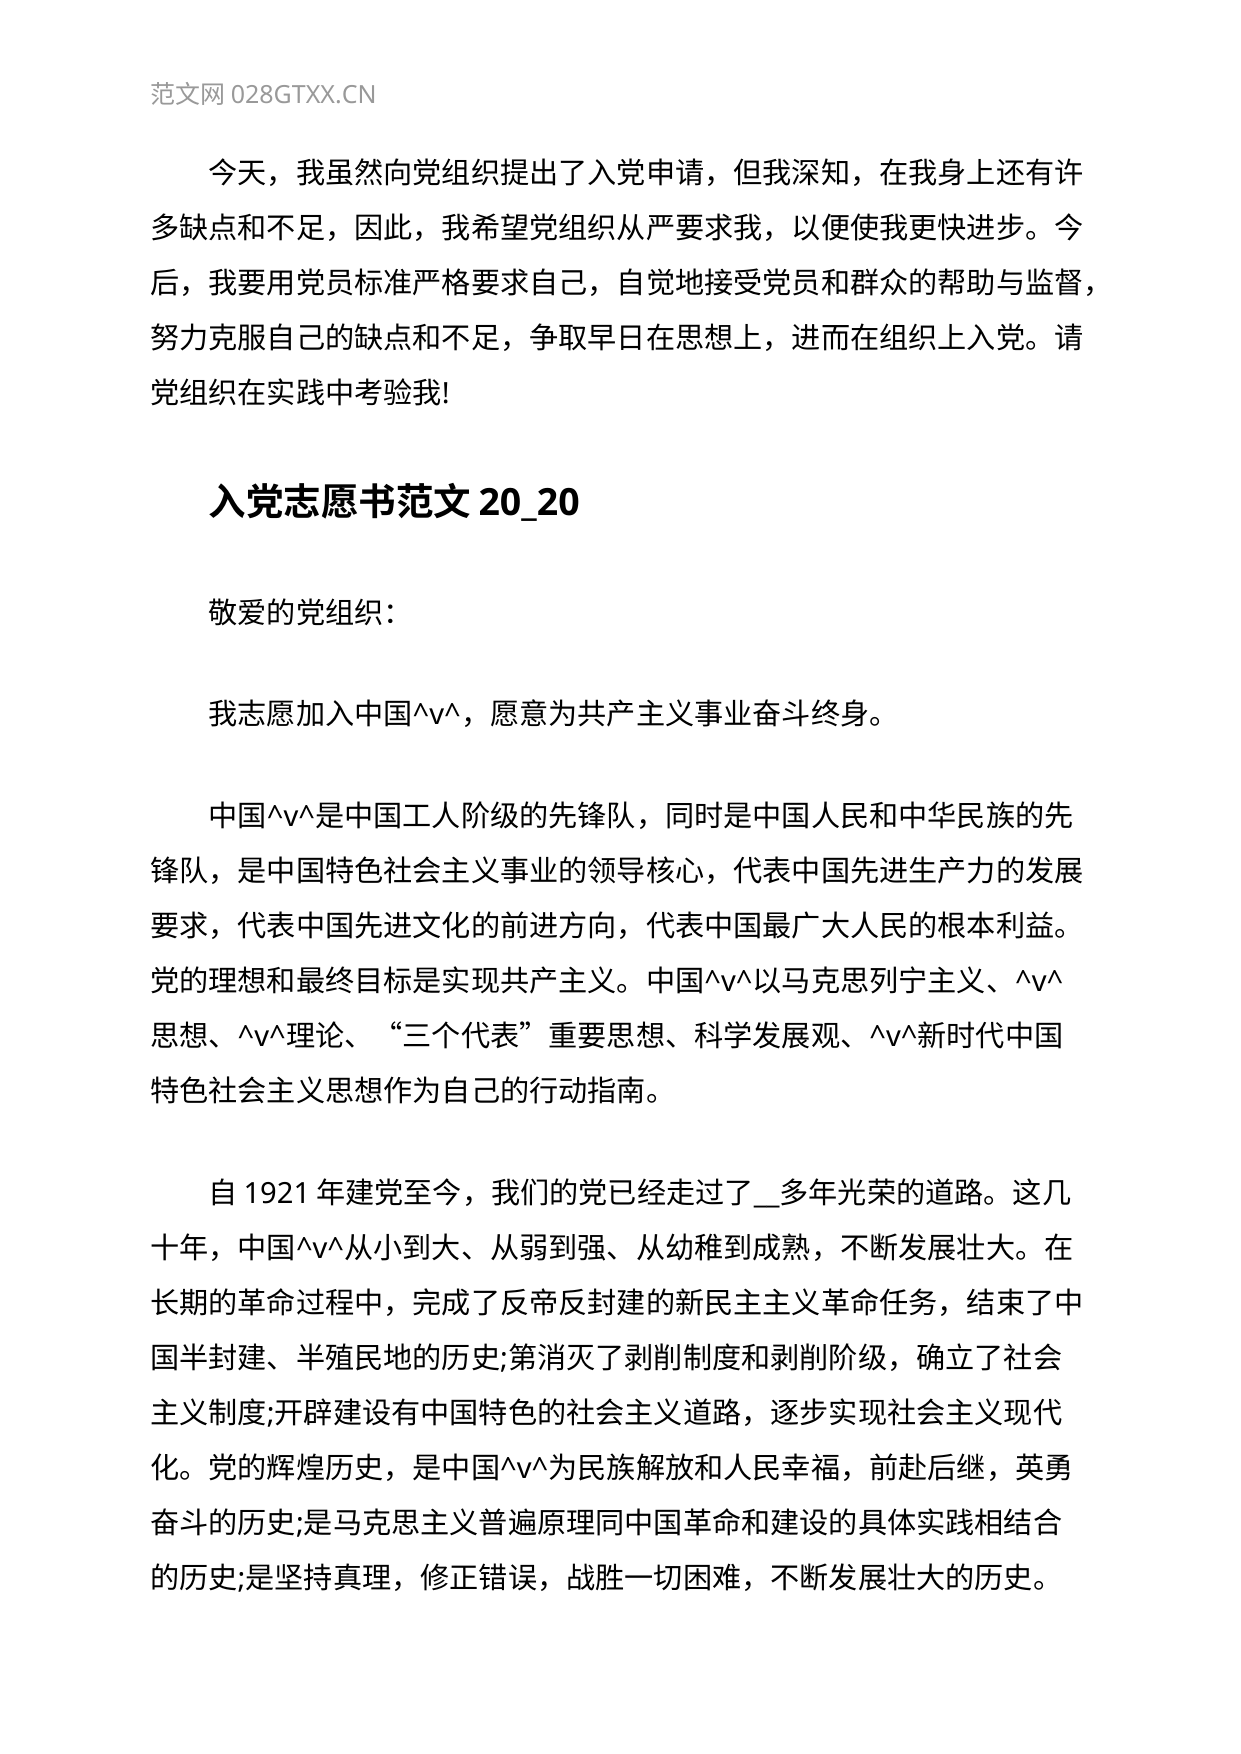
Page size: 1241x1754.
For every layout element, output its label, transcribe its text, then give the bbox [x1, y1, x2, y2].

text 今天，我虽然向党组织提出了入党申请，但我深知，在我身上还有许多缺点和不足，因此，我希望党组织从严要求我，以便使我更快进步。今后，我要用党员标准严格要求自己，自觉地接受党员和群众的帮助与监督，努力克服自己的缺点和不足，争取早日在思想上，进而在组织上入党。请党组织在实践中考验我! [150, 150, 1090, 412]
text 入党志愿书范文20_20 [150, 472, 1090, 526]
text 自1921年建党至今，我们的党已经走过了__多年光荣的道路。这几十年，中国^v^从小到大、从弱到强、从幼稚到成熟，不断发展壮大。在长期的革命过程中，完成了反帝反封建的新民主主义革命任务，结束了中国半封建、半殖民地的历史;第消灭了剥削制度和剥削阶级，确立了社会主义制度;开辟建设有中国特色的社会主义道路，逐步实现社会主义现代化。党的辉煌历史，是中国^v^为民族解放和人民幸福，前赴后继，英勇奋斗的历史;是马克思主义普遍原理同中国革命和建设的具体实践相结合的历史;是坚持真理，修正错误，战胜一切困难，不断发展壮大的历史。 [150, 1169, 1090, 1597]
text 我志愿加入中国^v^，愿意为共产主义事业奋斗终身。 [150, 691, 1090, 733]
text 敬爱的党组织： [150, 589, 1090, 631]
text 中国^v^是中国工人阶级的先锋队，同时是中国人民和中华民族的先锋队，是中国特色社会主义事业的领导核心，代表中国先进生产力的发展要求，代表中国先进文化的前进方向，代表中国最广大人民的根本利益。党的理想和最终目标是实现共产主义。中国^v^以马克思列宁主义、^v^思想、^v^理论、“三个代表”重要思想、科学发展观、^v^新时代中国特色社会主义思想作为自己的行动指南。 [150, 793, 1090, 1110]
